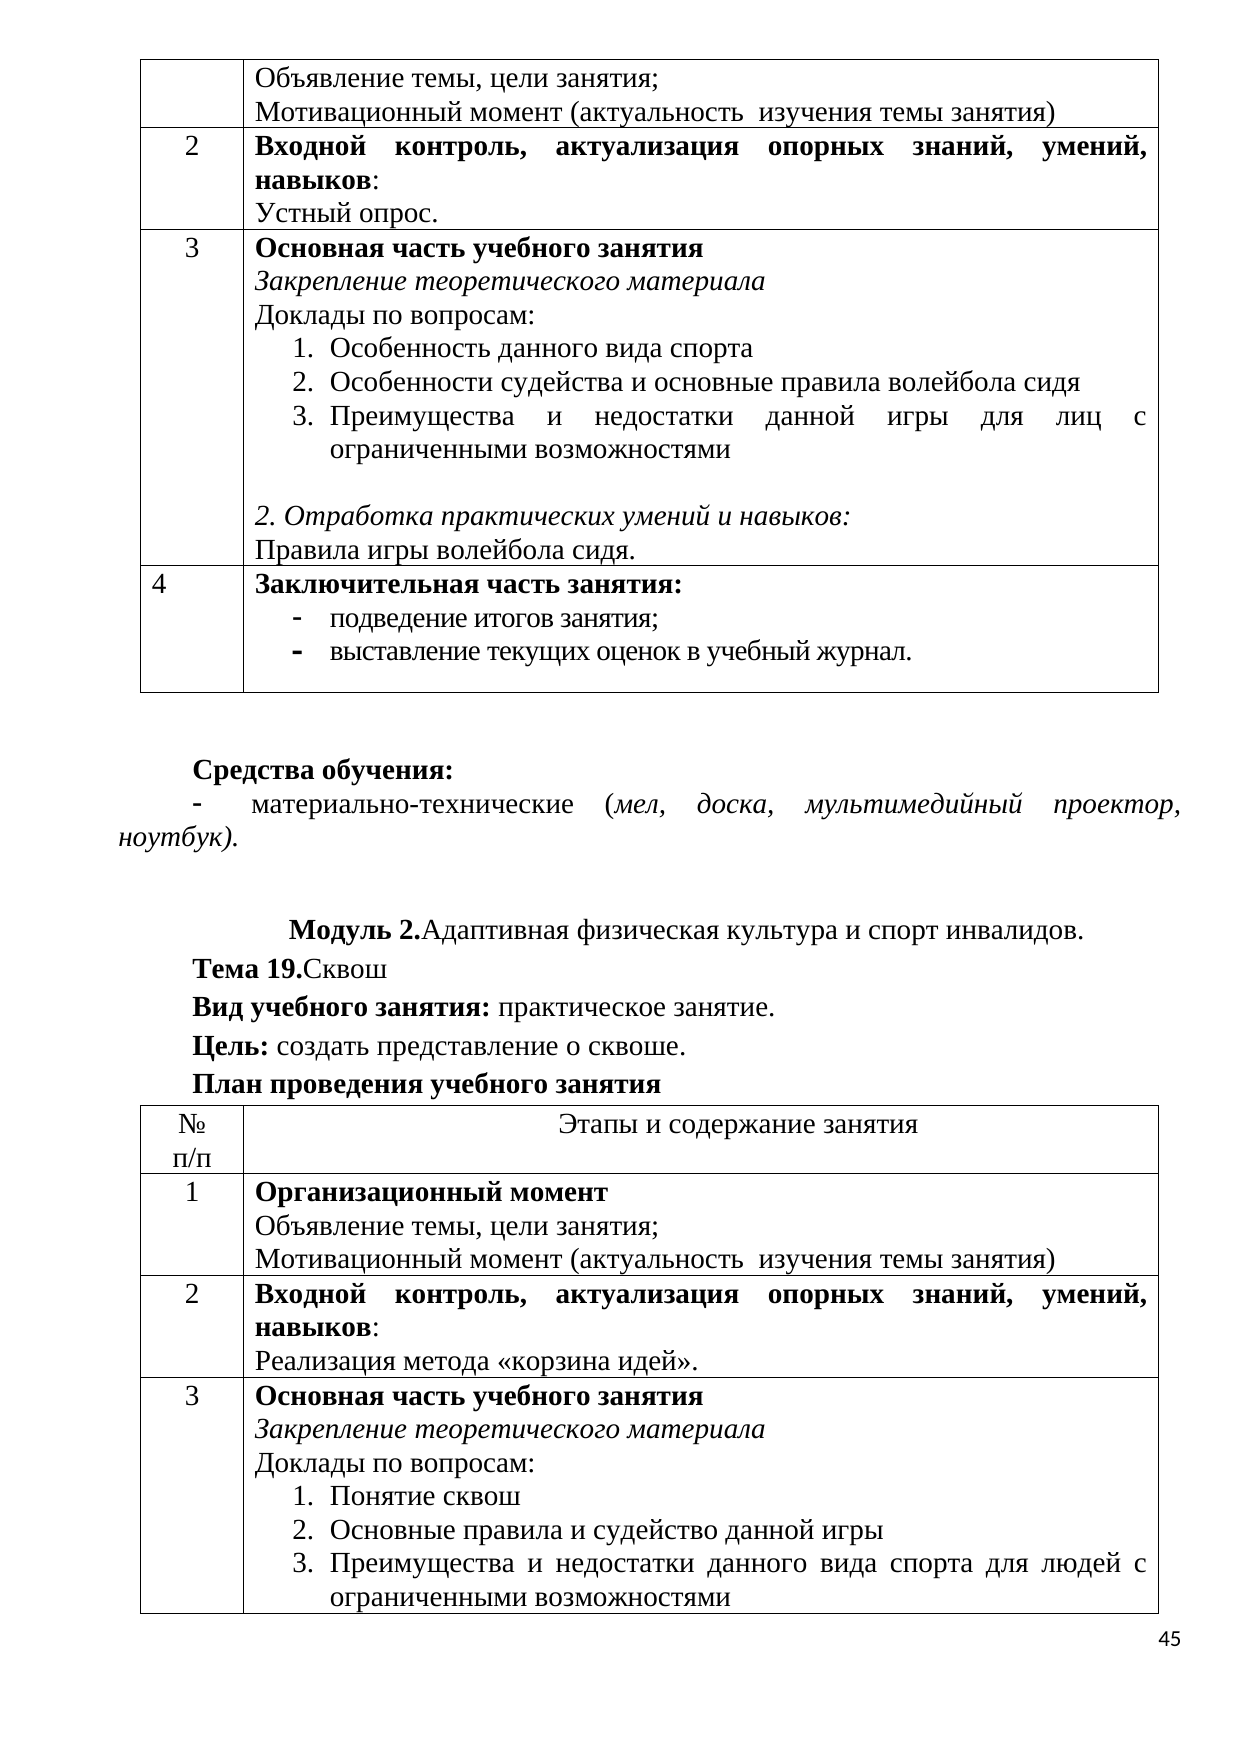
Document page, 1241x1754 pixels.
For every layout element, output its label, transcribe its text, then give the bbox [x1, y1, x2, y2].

table_cell Организационный момент Объявление темы, цели занятия; Мотивационный момент (актуальность изучения темы занятия) [244, 1174, 1158, 1275]
table_cell Входной контроль, актуализация опорных знаний, умений, навыков: Реализация метода «корзина идей». [244, 1276, 1158, 1377]
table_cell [244, 60, 1158, 127]
table_cell 1 [141, 1174, 243, 1275]
table_cell 4 [141, 566, 243, 692]
list Модуль 2.Адаптивная физическая культура и спорт инвалидов. [118, 912, 1181, 946]
table_cell Основная часть учебного занятия Закрепление теоретического материала Доклады по вопросам: Понятие сквош Основные правила и судейство данной игры Преимущества и недостатки данного вида спорта для людей с ограниченными возможностями [244, 1378, 1158, 1612]
table_cell Основная часть учебного занятия Закрепление теоретического материала Доклады по вопросам: Особенность данного вида спорта Особенности судейства и основные правила волейбола сидя Преимущества и недостатки данной игры для лиц с ограниченными возможностями 2. Отработка практических умений и навыков: Правила игры волейбола сидя. [244, 230, 1158, 565]
table_cell Входной контроль, актуализация опорных знаний, умений, навыков: Устный опрос. [244, 128, 1158, 229]
list Цель: создать представление о сквоше. [118, 1028, 1181, 1062]
list материально-технические (мел, доска, мультимедийный проектор, ноутбук). [118, 786, 1181, 853]
list Тема 19.Сквош [118, 951, 1181, 984]
list План проведения учебного занятия [118, 1067, 1181, 1100]
table_cell 3 [141, 1378, 243, 1612]
table_header № п/п [141, 1106, 243, 1173]
table_cell Заключительная часть занятия: подведение итогов занятия; выставление текущих оценок в учебный журнал. [244, 566, 1158, 692]
table_cell 2 [141, 1276, 243, 1377]
list Вид учебного занятия: практическое занятие. [118, 989, 1181, 1023]
table_cell 1 [141, 60, 243, 127]
text Средства обучения: [118, 752, 1181, 786]
table_header Этапы и содержание занятия [244, 1106, 1158, 1173]
table_cell 2 [141, 128, 243, 229]
table_cell 3 [141, 230, 243, 565]
